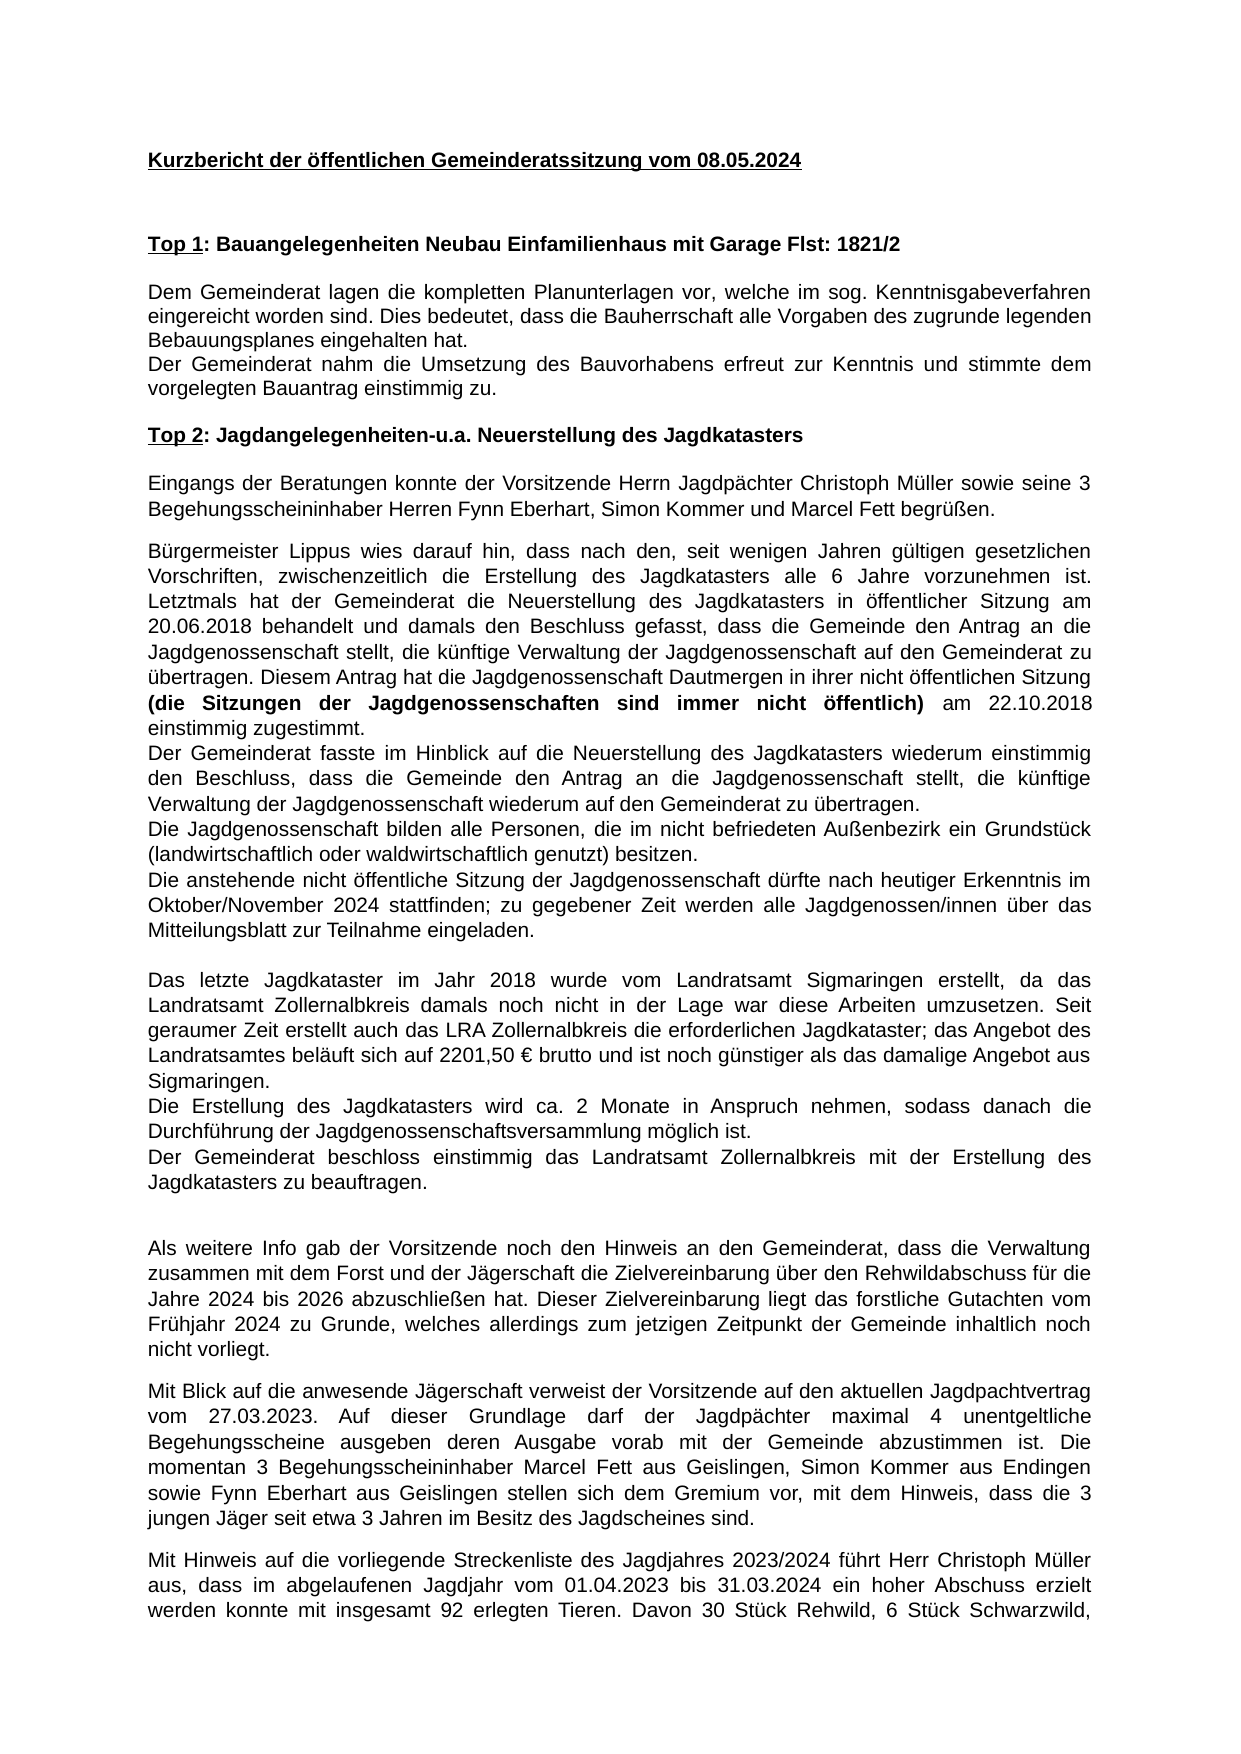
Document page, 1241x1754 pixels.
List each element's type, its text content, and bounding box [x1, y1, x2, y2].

list Top 1: Bauangelegenheiten Neubau Einfamilienhaus mit Garage Flst: 1821/2 [148, 232, 1093, 256]
text Eingangs der Beratungen konnte der Vorsitzende Herrn Jagdpächter Christoph Müller sowie seine 3 Begehungsscheininhaber Herren Fynn Eberhart, Simon Kommer und Marcel Fett begrüßen. [148, 471, 1093, 520]
text Bürgermeister Lippus wies darauf hin, dass nach den, seit wenigen Jahren gültigen gesetzlichen Vorschriften, zwischenzeitlich die Erstellung des Jagdkatasters alle 6 Jahre vorzunehmen ist. Letztmals hat der Gemeinderat die Neuerstellung des Jagdkatasters in öffentlicher Sitzung am 20.06.2018 behandelt und damals den Beschluss gefasst, dass die Gemeinde den Antrag an die Jagdgenossenschaft stellt, die künftige Verwaltung der Jagdgenossenschaft auf den Gemeinderat zu übertragen. Diesem Antrag hat die Jagdgenossenschaft Dautmergen in ihrer nicht öffentlichen Sitzung (die Sitzungen der Jagdgenossenschaften sind immer nicht öffentlich) am 22.10.2018 einstimmig zugestimmt. [148, 538, 1093, 739]
list Top 2: Jagdangelegenheiten-u.a. Neuerstellung des Jagdkatasters [148, 423, 1093, 447]
text Als weitere Info gab der Vorsitzende noch den Hinweis an den Gemeinderat, dass die Verwaltung zusammen mit dem Forst und der Jägerschaft die Zielvereinbarung über den Rehwildabschuss für die Jahre 2024 bis 2026 abzuschließen hat. Dieser Zielvereinbarung liegt das forstliche Gutachten vom Frühjahr 2024 zu Grunde, welches allerdings zum jetzigen Zeitpunkt der Gemeinde inhaltlich noch nicht vorliegt. [148, 1236, 1093, 1361]
text Das letzte Jagdkataster im Jahr 2018 wurde vom Landratsamt Sigmaringen erstellt, da das Landratsamt Zollernalbkreis damals noch nicht in der Lage war diese Arbeiten umzusetzen. Seit geraumer Zeit erstellt auch das LRA Zollernalbkreis die erforderlichen Jagdkataster; das Angebot des Landratsamtes beläuft sich auf 2201,50 € brutto und ist noch günstiger als das damalige Angebot aus Sigmaringen. [148, 967, 1093, 1093]
list Dem Gemeinderat lagen die kompletten Planunterlagen vor, welche im sog. Kenntnisgabeverfahren eingereicht worden sind. Dies bedeutet, dass die Bauherrschaft alle Vorgaben des zugrunde legenden Bebauungsplanes eingehalten hat. [148, 279, 1093, 351]
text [148, 1548, 1093, 1622]
text Der Gemeinderat beschloss einstimmig das Landratsamt Zollernalbkreis mit der Erstellung des Jagdkatasters zu beauftragen. [148, 1144, 1093, 1194]
text Die Jagdgenossenschaft bilden alle Personen, die im nicht befriedeten Außenbezirk ein Grundstück (landwirtschaftlich oder waldwirtschaftlich genutzt) besitzen. [148, 817, 1093, 866]
text Der Gemeinderat fasste im Hinblick auf die Neuerstellung des Jagdkatasters wiederum einstimmig den Beschluss, dass die Gemeinde den Antrag an die Jagdgenossenschaft stellt, die künftige Verwaltung der Jagdgenossenschaft wiederum auf den Gemeinderat zu übertragen. [148, 741, 1093, 816]
text Die anstehende nicht öffentliche Sitzung der Jagdgenossenschaft dürfte nach heutiger Erkenntnis im Oktober/November 2024 stattfinden; zu gegebener Zeit werden alle Jagdgenossen/innen über das Mitteilungsblatt zur Teilnahme eingeladen. [148, 867, 1093, 942]
text Mit Blick auf die anwesende Jägerschaft verweist der Vorsitzende auf den aktuellen Jagdpachtvertrag vom 27.03.2023. Auf dieser Grundlage darf der Jagdpächter maximal 4 unentgeltliche Begehungsscheine ausgeben deren Ausgabe vorab mit der Gemeinde abzustimmen ist. Die momentan 3 Begehungsscheininhaber Marcel Fett aus Geislingen, Simon Kommer aus Endingen sowie Fynn Eberhart aus Geislingen stellen sich dem Gremium vor, mit dem Hinweis, dass die 3 jungen Jäger seit etwa 3 Jahren im Besitz des Jagdscheines sind. [148, 1379, 1093, 1529]
list Der Gemeinderat nahm die Umsetzung des Bauvorhabens erfreut zur Kenntnis und stimmte dem vorgelegten Bauantrag einstimmig zu. [148, 351, 1093, 399]
text Kurzbericht der öffentlichen Gemeinderatssitzung vom 08.05.2024 [148, 148, 1093, 172]
text Die Erstellung des Jagdkatasters wird ca. 2 Monate in Anspruch nehmen, sodass danach die Durchführung der Jagdgenossenschaftsversammlung möglich ist. [148, 1094, 1093, 1143]
